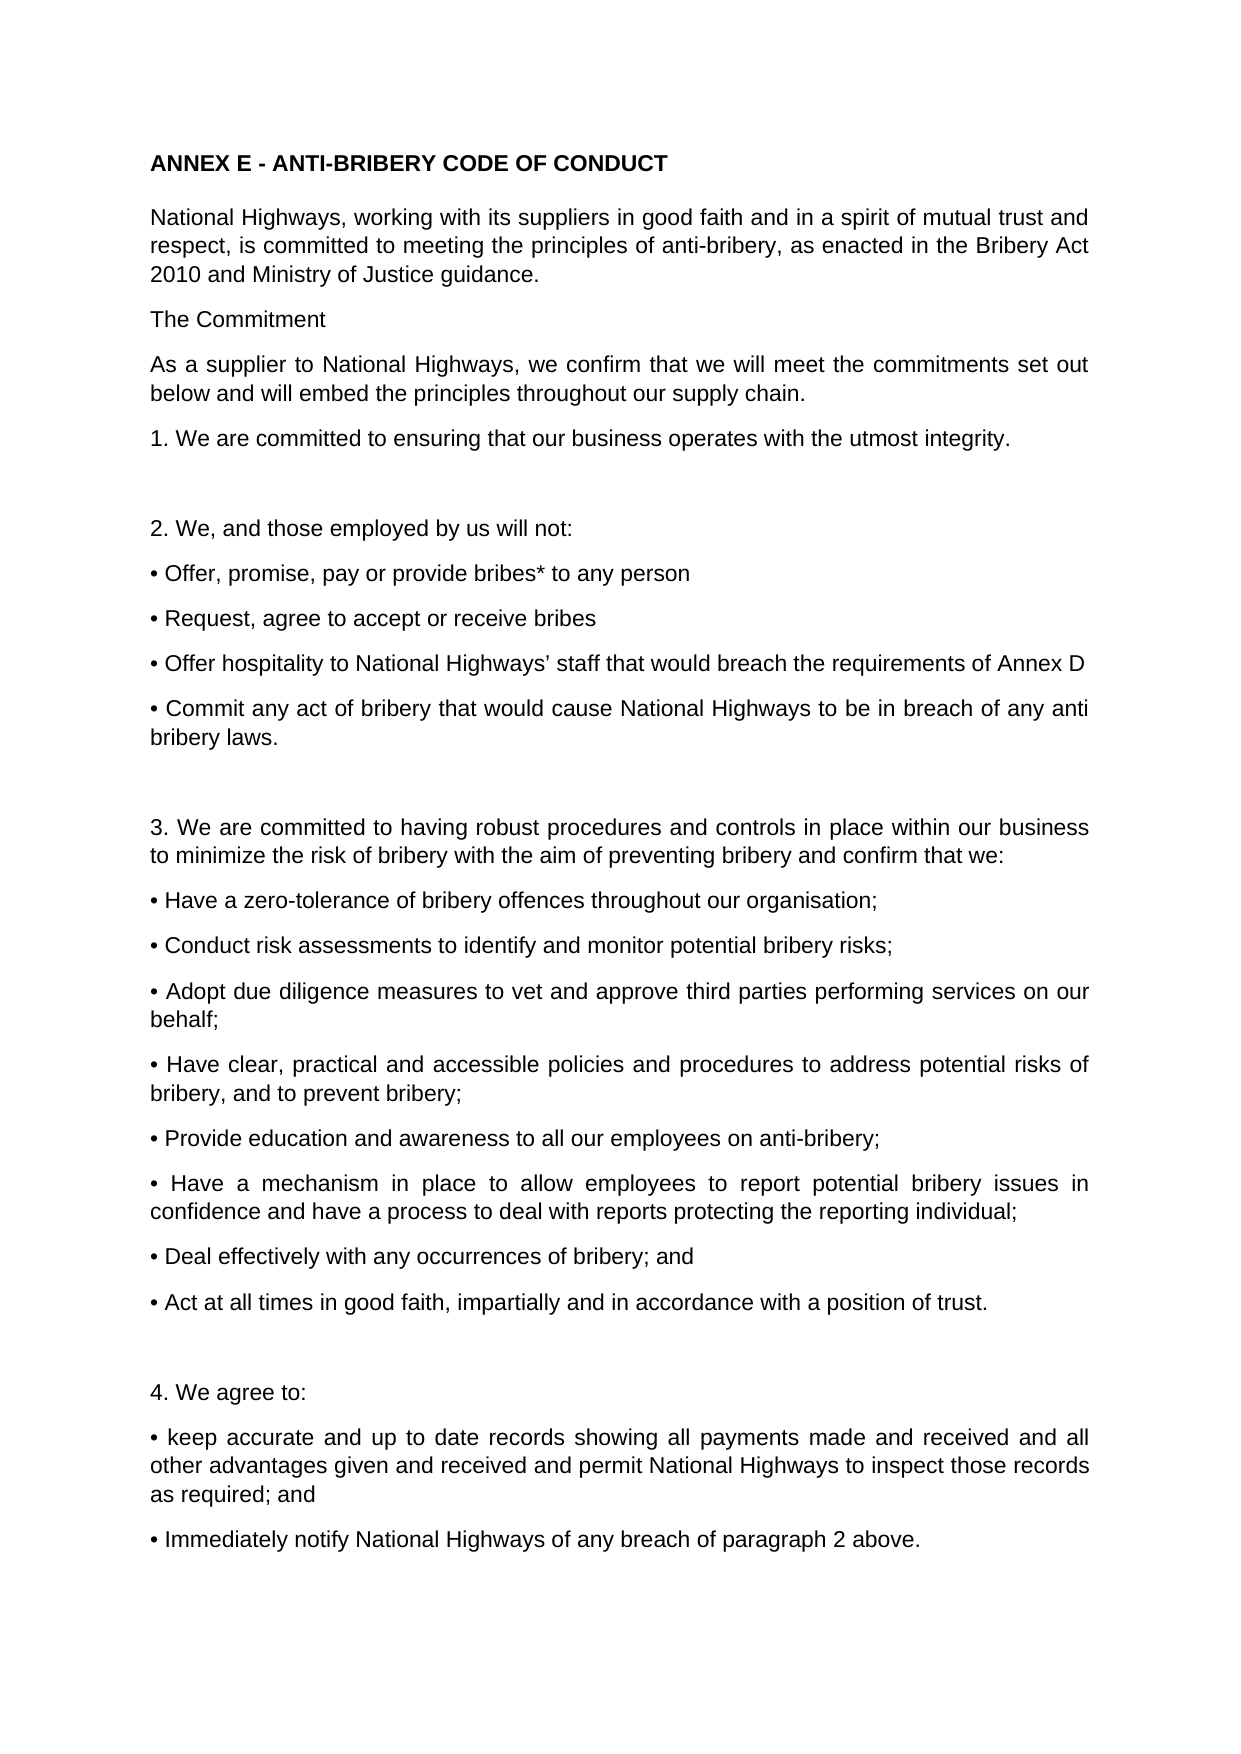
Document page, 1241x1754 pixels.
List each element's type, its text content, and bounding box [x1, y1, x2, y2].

text • Have clear, practical and accessible policies and procedures to address potential risks of bribery, and to prevent bribery; [150, 1051, 1090, 1106]
text 3. We are committed to having robust procedures and controls in place within our business to minimize the risk of bribery with the aim of preventing bribery and confirm that we: [150, 814, 1090, 869]
text • Have a zero-tolerance of bribery offences throughout our organisation; [150, 887, 1090, 914]
text • Offer, promise, pay or provide bribes* to any person [150, 560, 1090, 586]
text • Immediately notify National Highways of any breach of paragraph 2 above. [150, 1526, 1090, 1552]
text 2. We, and those employed by us will not: [150, 515, 1090, 541]
text • Conduct risk assessments to identify and monitor potential bribery risks; [150, 932, 1090, 959]
text As a supplier to National Highways, we confirm that we will meet the commitments set out below and will embed the principles throughout our supply chain. [150, 351, 1090, 406]
subtitle Annex E - Anti-Bribery Code of Conduct [150, 150, 1090, 176]
text 4. We agree to: [150, 1379, 1090, 1405]
text • Deal effectively with any occurrences of bribery; and [150, 1243, 1090, 1270]
text • Commit any act of bribery that would cause National Highways to be in breach of any anti bribery laws. [150, 695, 1090, 750]
text • keep accurate and up to date records showing all payments made and received and all other advantages given and received and permit National Highways to inspect those records as required; and [150, 1424, 1090, 1507]
text • Request, agree to accept or receive bribes [150, 605, 1090, 631]
text 1. We are committed to ensuring that our business operates with the utmost integrity. [150, 424, 1090, 451]
text • Have a mechanism in place to allow employees to report potential bribery issues in confidence and have a process to deal with reports protecting the reporting individual; [150, 1170, 1090, 1224]
text National Highways, working with its suppliers in good faith and in a spirit of mutual trust and respect, is committed to meeting the principles of anti-bribery, as enacted in the Bribery Act 2010 and Ministry of Justice guidance. [150, 204, 1090, 287]
text The Commitment [150, 306, 1090, 332]
text • Provide education and awareness to all our employees on anti-bribery; [150, 1125, 1090, 1151]
text • Offer hospitality to National Highways’ staff that would breach the requirements of Annex D [150, 650, 1090, 676]
text • Act at all times in good faith, impartially and in accordance with a position of trust. [150, 1288, 1090, 1315]
text • Adopt due diligence measures to vet and approve third parties performing services on our behalf; [150, 978, 1090, 1032]
